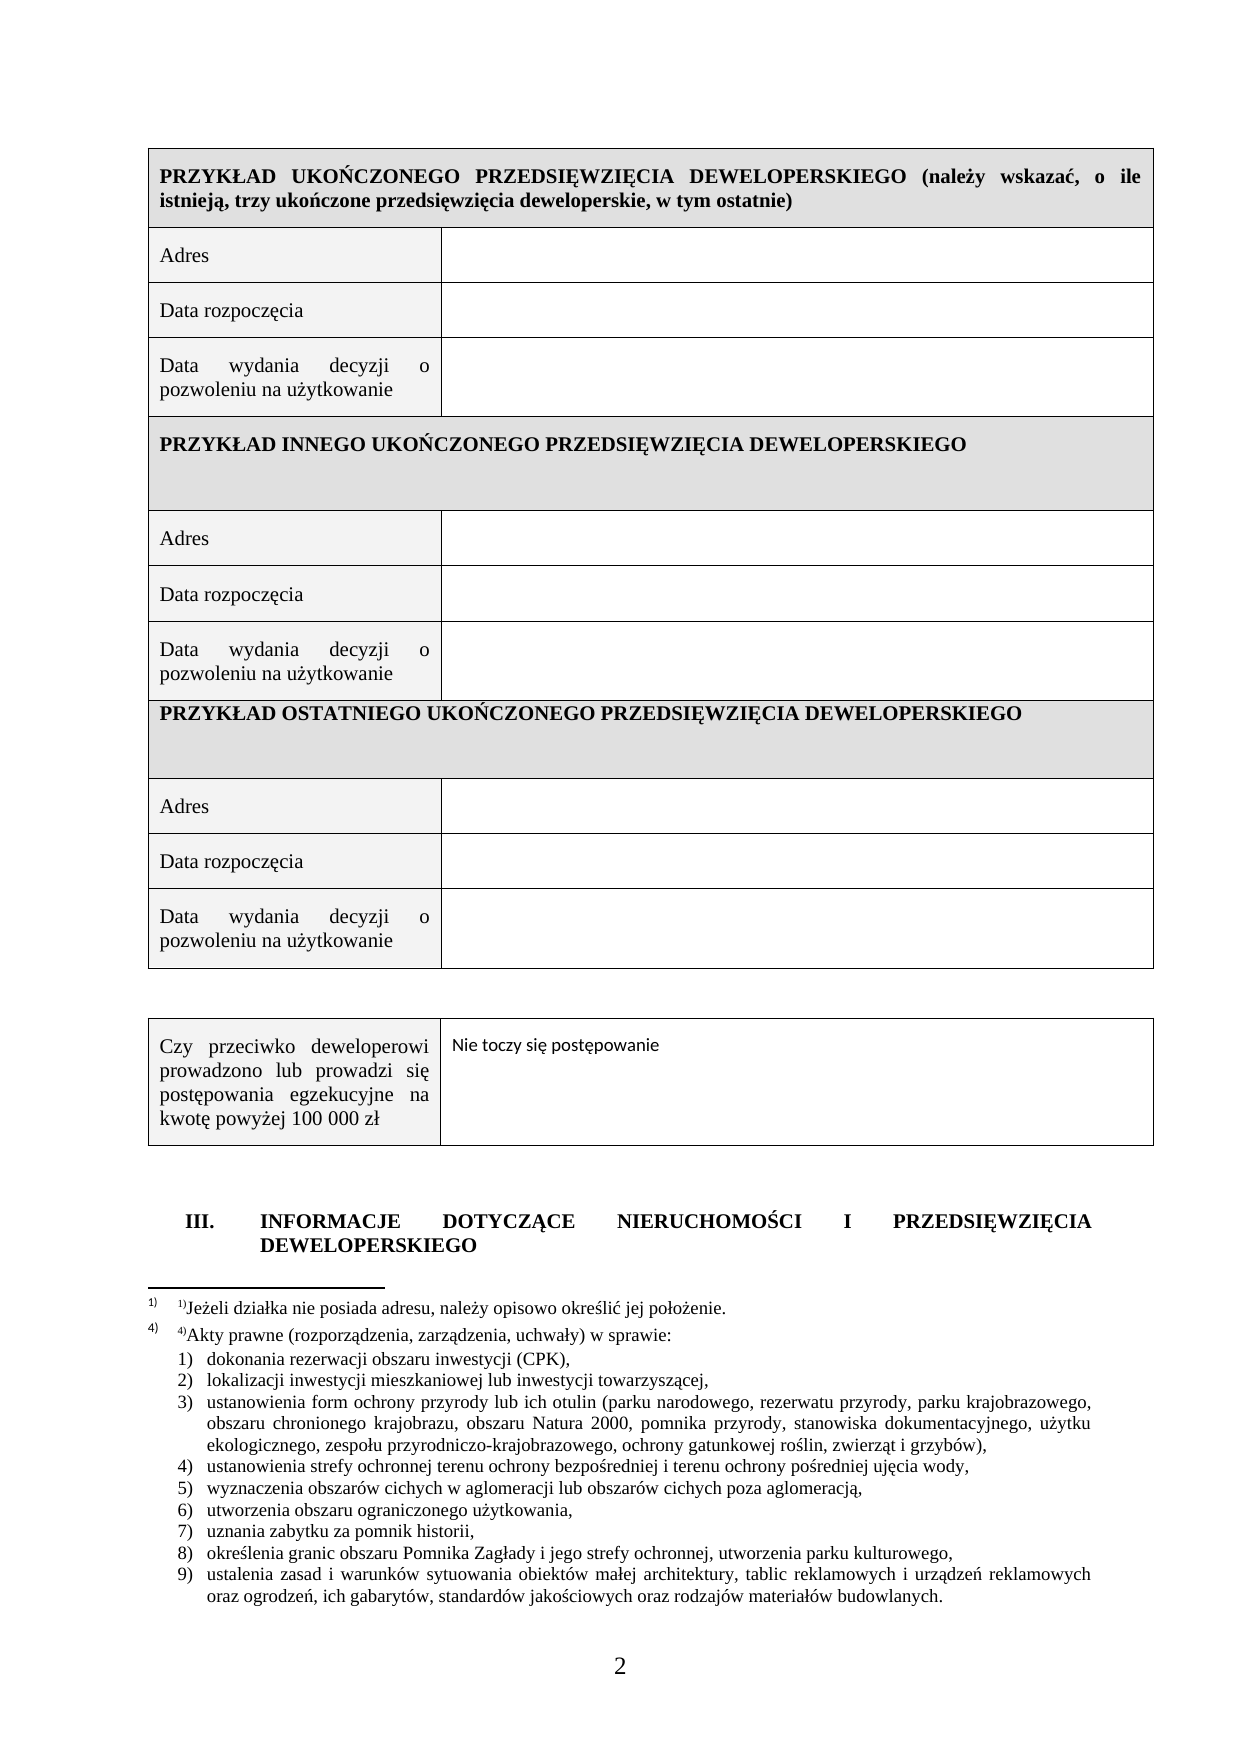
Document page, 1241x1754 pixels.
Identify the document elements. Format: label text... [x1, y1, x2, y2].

table_cell Data wydania decyzji o pozwoleniu na użytkowanie [149, 622, 441, 700]
table_cell PRZYKŁAD OSTATNIEGO UKOŃCZONEGO PRZEDSIĘWZIĘCIA DEWELOPERSKIEGO [149, 701, 1153, 778]
table_cell Adres [149, 228, 441, 282]
table_cell Data rozpoczęcia [149, 566, 441, 621]
table_cell Adres [149, 511, 441, 565]
table_cell [442, 889, 1153, 967]
list INFORMACJE DOTYCZĄCE NIERUCHOMOŚCI I PRZEDSIĘWZIĘCIA DEWELOPERSKIEGO [185, 1209, 1093, 1257]
table_cell Data rozpoczęcia [149, 283, 441, 337]
table_cell [442, 622, 1153, 700]
table_cell Data wydania decyzji o pozwoleniu na użytkowanie [149, 338, 441, 416]
table_header Czy przeciwko deweloperowi prowadzono lub prowadzi się postępowania egzekucyjne na kwotę powyżej 100 000 zł [149, 1019, 440, 1145]
table_cell [442, 338, 1153, 416]
table_cell [442, 779, 1153, 833]
table_cell [442, 566, 1153, 621]
table_cell [442, 511, 1153, 565]
table_cell Adres [149, 779, 441, 833]
table_cell [442, 834, 1153, 888]
table_header PRZYKŁAD UKOŃCZONEGO PRZEDSIĘWZIĘCIA DEWELOPERSKIEGO (należy wskazać, o ile istnieją, trzy ukończone przedsięwzięcia deweloperskie, w tym ostatnie) [149, 149, 1153, 227]
table_cell PRZYKŁAD INNEGO UKOŃCZONEGO PRZEDSIĘWZIĘCIA DEWELOPERSKIEGO [149, 417, 1153, 510]
table_header Nie toczy się postępowanie [441, 1019, 1153, 1145]
table_cell Data wydania decyzji o pozwoleniu na użytkowanie [149, 889, 441, 967]
table_cell [442, 283, 1153, 337]
table_cell Data rozpoczęcia [149, 834, 441, 888]
table_cell [442, 228, 1153, 282]
